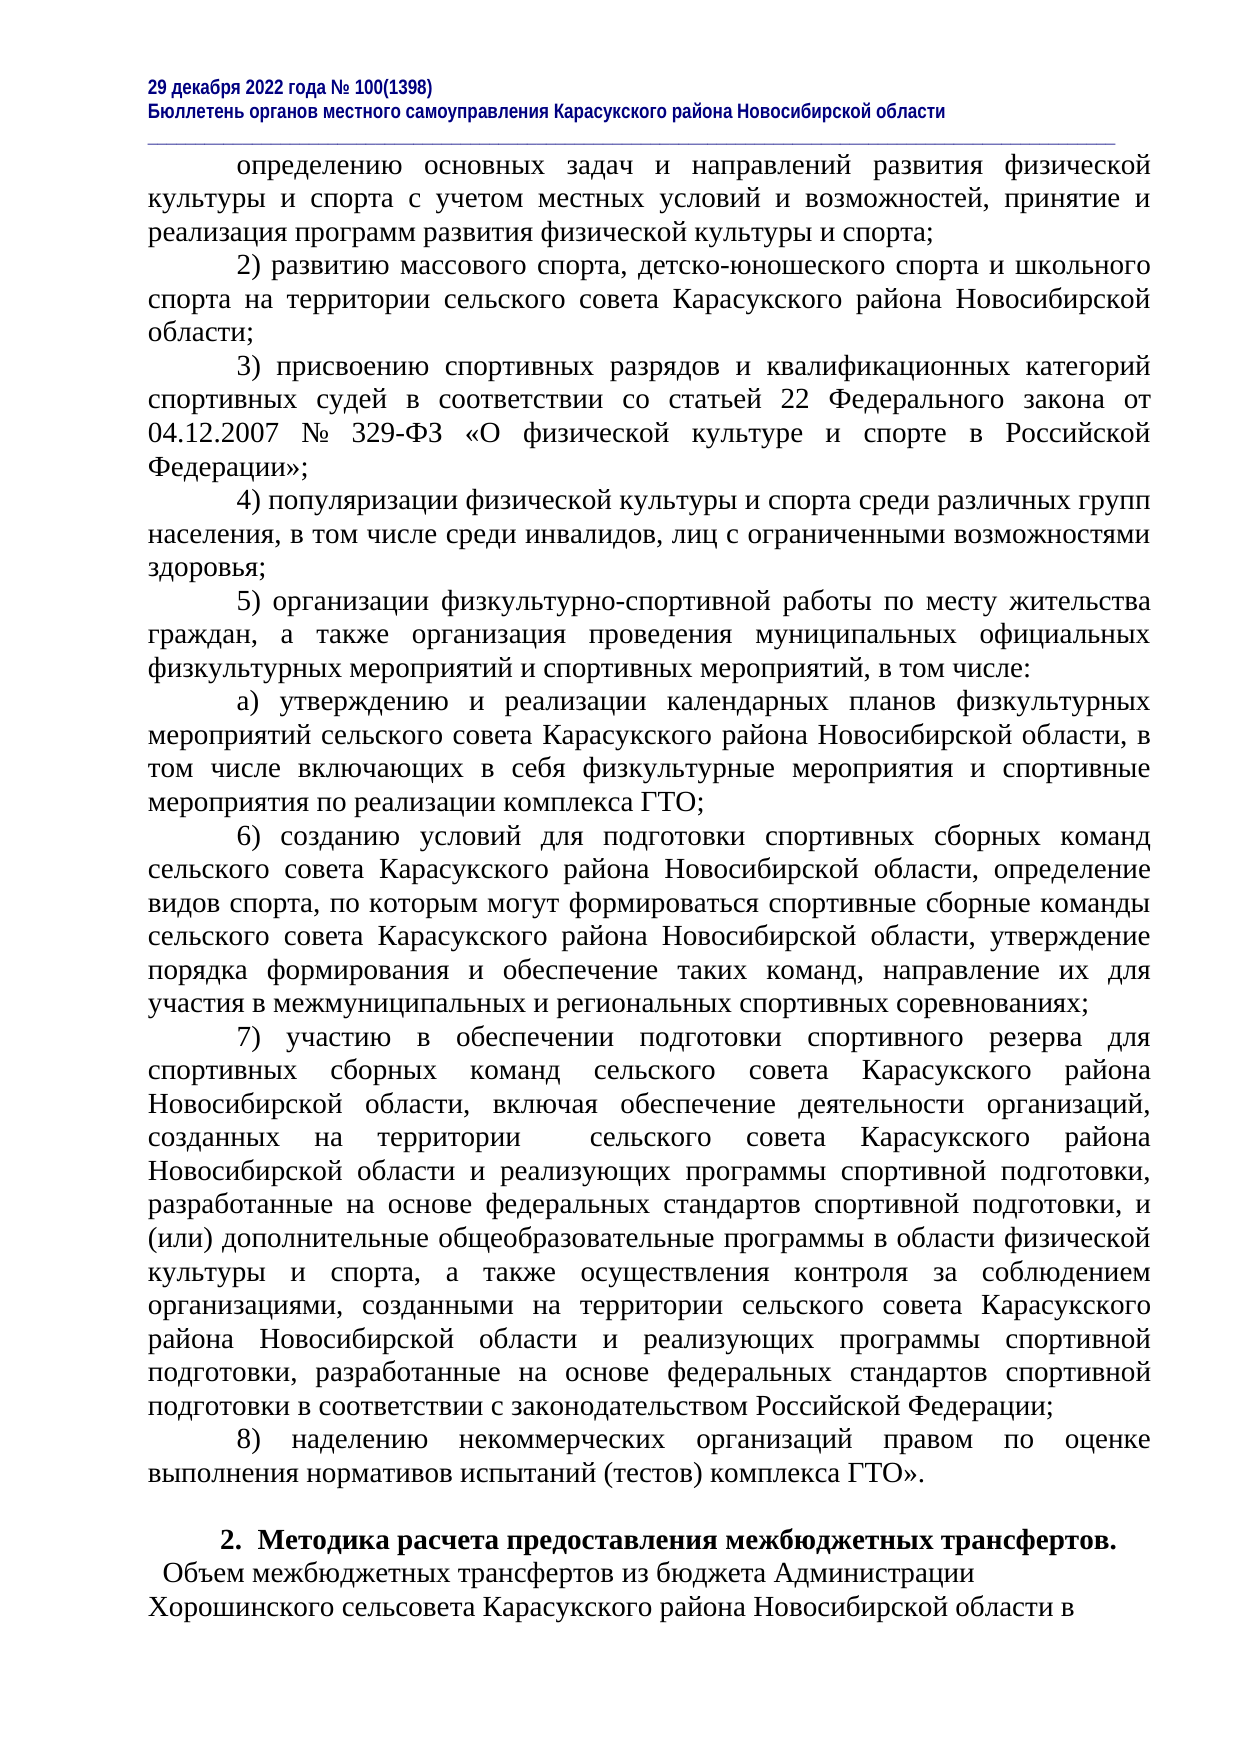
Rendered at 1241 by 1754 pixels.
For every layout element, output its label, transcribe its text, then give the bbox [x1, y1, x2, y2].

text 7) участию в обеспечении подготовки спортивного резерва для спортивных сборных команд сельского совета Карасукского района Новосибирской области, включая обеспечение деятельности организаций, созданных на территории сельского совета Карасукского района Новосибирской области и реализующих программы спортивной подготовки, разработанные на основе федеральных стандартов спортивной подготовки, и (или) дополнительные общеобразовательные программы в области физической культуры и спорта, а также осуществления контроля за соблюдением организациями, созданными на территории сельского совета Карасукского района Новосибирской области и реализующих программы спортивной подготовки, разработанные на основе федеральных стандартов спортивной подготовки в соответствии с законодательством Российской Федерации; [148, 1019, 1152, 1421]
list Методика расчета предоставления межбюджетных трансфертов. [185, 1522, 1152, 1556]
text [148, 1556, 1152, 1623]
text 6) созданию условий для подготовки спортивных сборных команд сельского совета Карасукского района Новосибирской области, определение видов спорта, по которым могут формироваться спортивные сборные команды сельского совета Карасукского района Новосибирской области, утверждение порядка формирования и обеспечение таких команд, направление их для участия в межмуниципальных и региональных спортивных соревнованиях; [148, 818, 1152, 1019]
text 3) присвоению спортивных разрядов и квалификационных категорий спортивных судей в соответствии со статьей 22 Федерального закона от 04.12.2007 № 329-ФЗ «О физической культуре и спорте в Российской Федерации»; [148, 348, 1152, 482]
text 2) развитию массового спорта, детско-юношеского спорта и школьного спорта на территории сельского совета Карасукского района Новосибирской области; [148, 247, 1152, 348]
text 4) популяризации физической культуры и спорта среди различных групп населения, в том числе среди инвалидов, лиц с ограниченными возможностями здоровья; [148, 482, 1152, 583]
text 8) наделению некоммерческих организаций правом по оценке выполнения нормативов испытаний (тестов) комплекса ГТО». [148, 1421, 1152, 1488]
text а) утверждению и реализации календарных планов физкультурных мероприятий сельского совета Карасукского района Новосибирской области, в том числе включающих в себя физкультурные мероприятия и спортивные мероприятия по реализации комплекса ГТО; [148, 683, 1152, 818]
text определению основных задач и направлений развития физической культуры и спорта с учетом местных условий и возможностей, принятие и реализация программ развития физической культуры и спорта; [148, 147, 1152, 247]
text 5) организации физкультурно-спортивной работы по месту жительства граждан, а также организация проведения муниципальных официальных физкультурных мероприятий и спортивных мероприятий, в том числе: [148, 583, 1152, 683]
